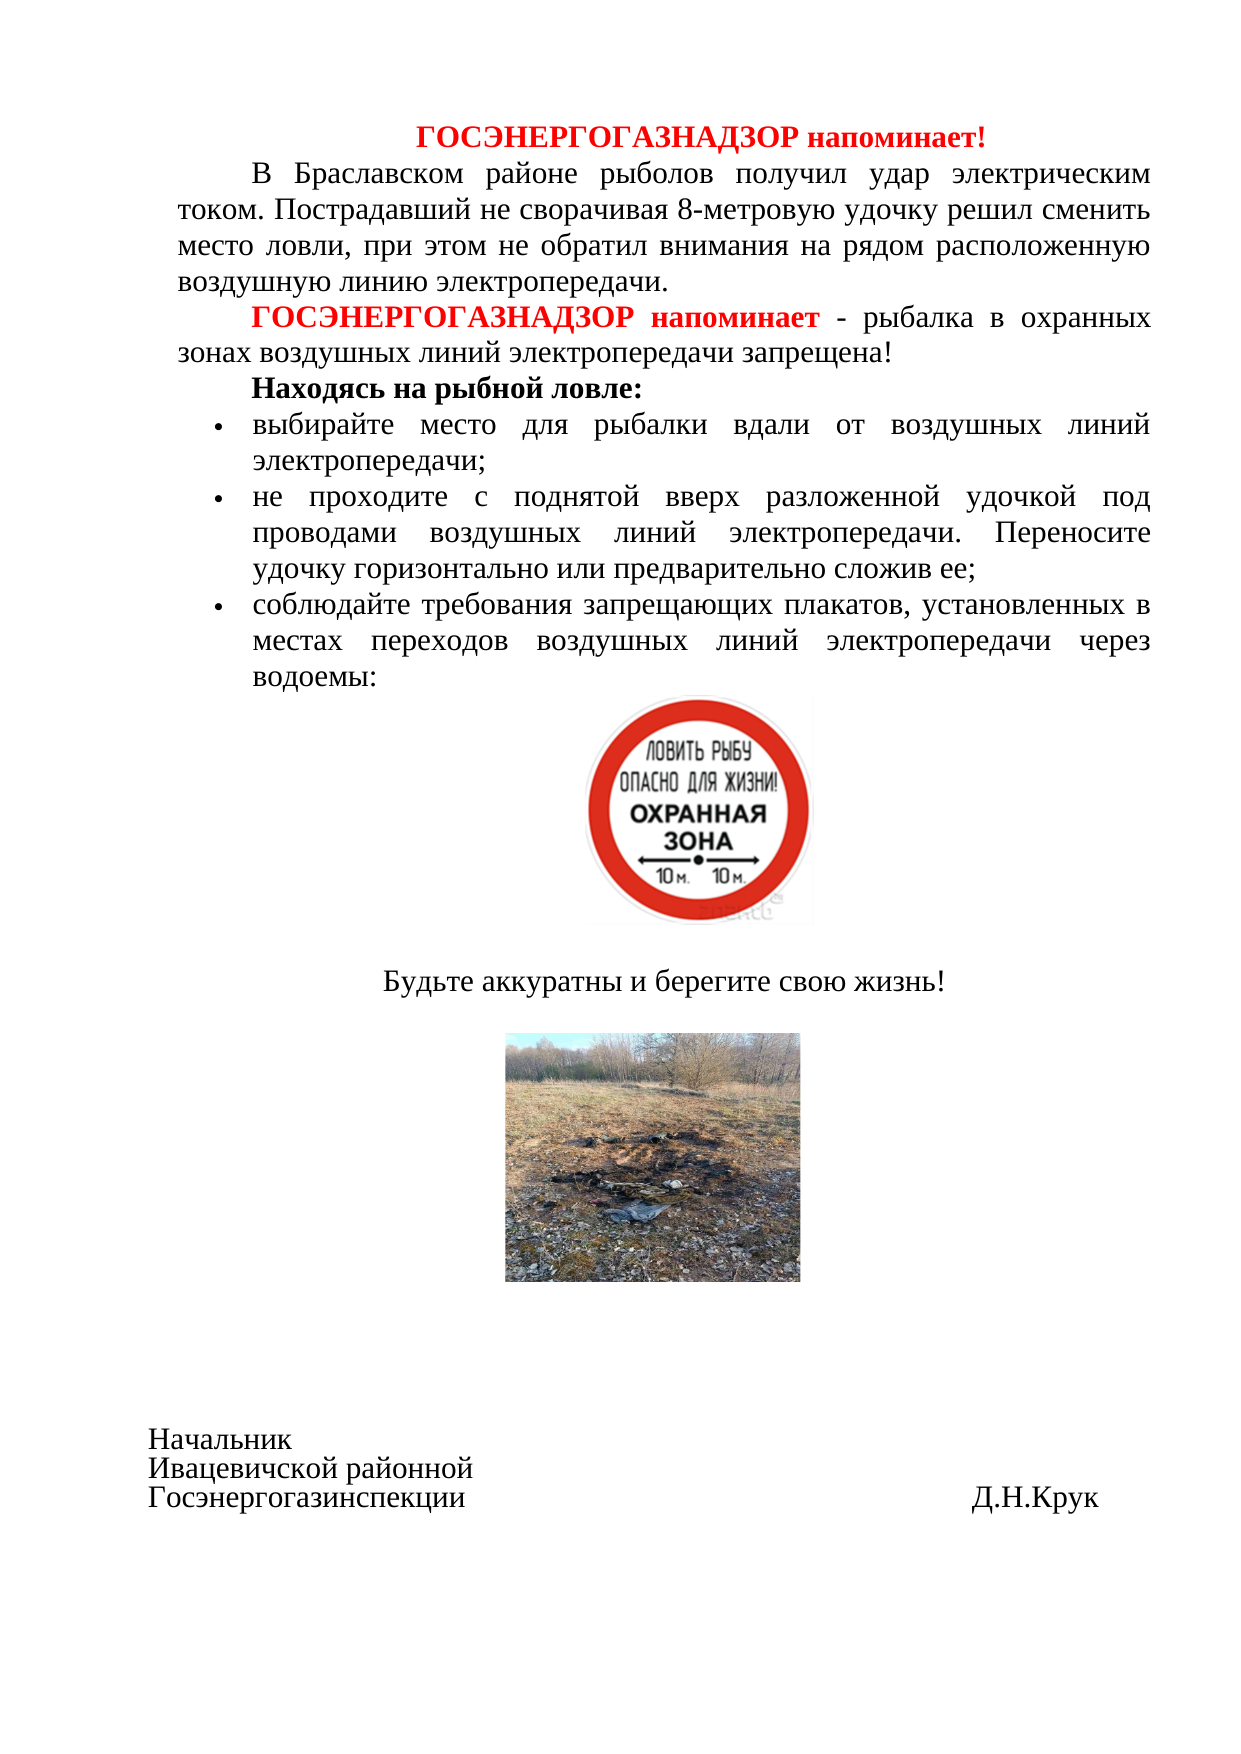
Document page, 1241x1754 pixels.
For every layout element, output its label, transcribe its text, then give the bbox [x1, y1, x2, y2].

picture [505, 1033, 801, 1282]
list соблюдайте требования запрещающих плакатов, установленных в местах переходов воздушных линий электропередачи через водоемы: [215, 585, 1152, 693]
text ГОСЭНЕРГОГАЗНАДЗОР напоминает! [177, 118, 1152, 154]
text Госэнергогазинспекции Д.Н.Крук [148, 1484, 1152, 1513]
text Начальник [148, 1426, 1152, 1455]
text Находясь на рыбной ловле: [177, 370, 1152, 406]
list выбирайте место для рыбалки вдали от воздушных линий электропередачи; [215, 406, 1152, 477]
picture [585, 693, 819, 927]
list не проходите с поднятой вверх разложенной удочкой под проводами воздушных линий электропередачи. Переносите удочку горизонтально или предварительно сложив ее; [215, 477, 1152, 585]
text В Браславском районе рыболов получил удар электрическим током. Пострадавший не сворачивая 8-метровую удочку решил сменить место ловли, при этом не обратил внимания на рядом расположенную воздушную линию электропередачи. [177, 154, 1152, 298]
text Ивацевичской районной [148, 1455, 1152, 1484]
text ГОСЭНЕРГОГАЗНАДЗОР напоминает - рыбалка в охранных зонах воздушных линий электропередачи запрещена! [177, 298, 1152, 370]
text Будьте аккуратны и берегите свою жизнь! [177, 962, 1152, 998]
